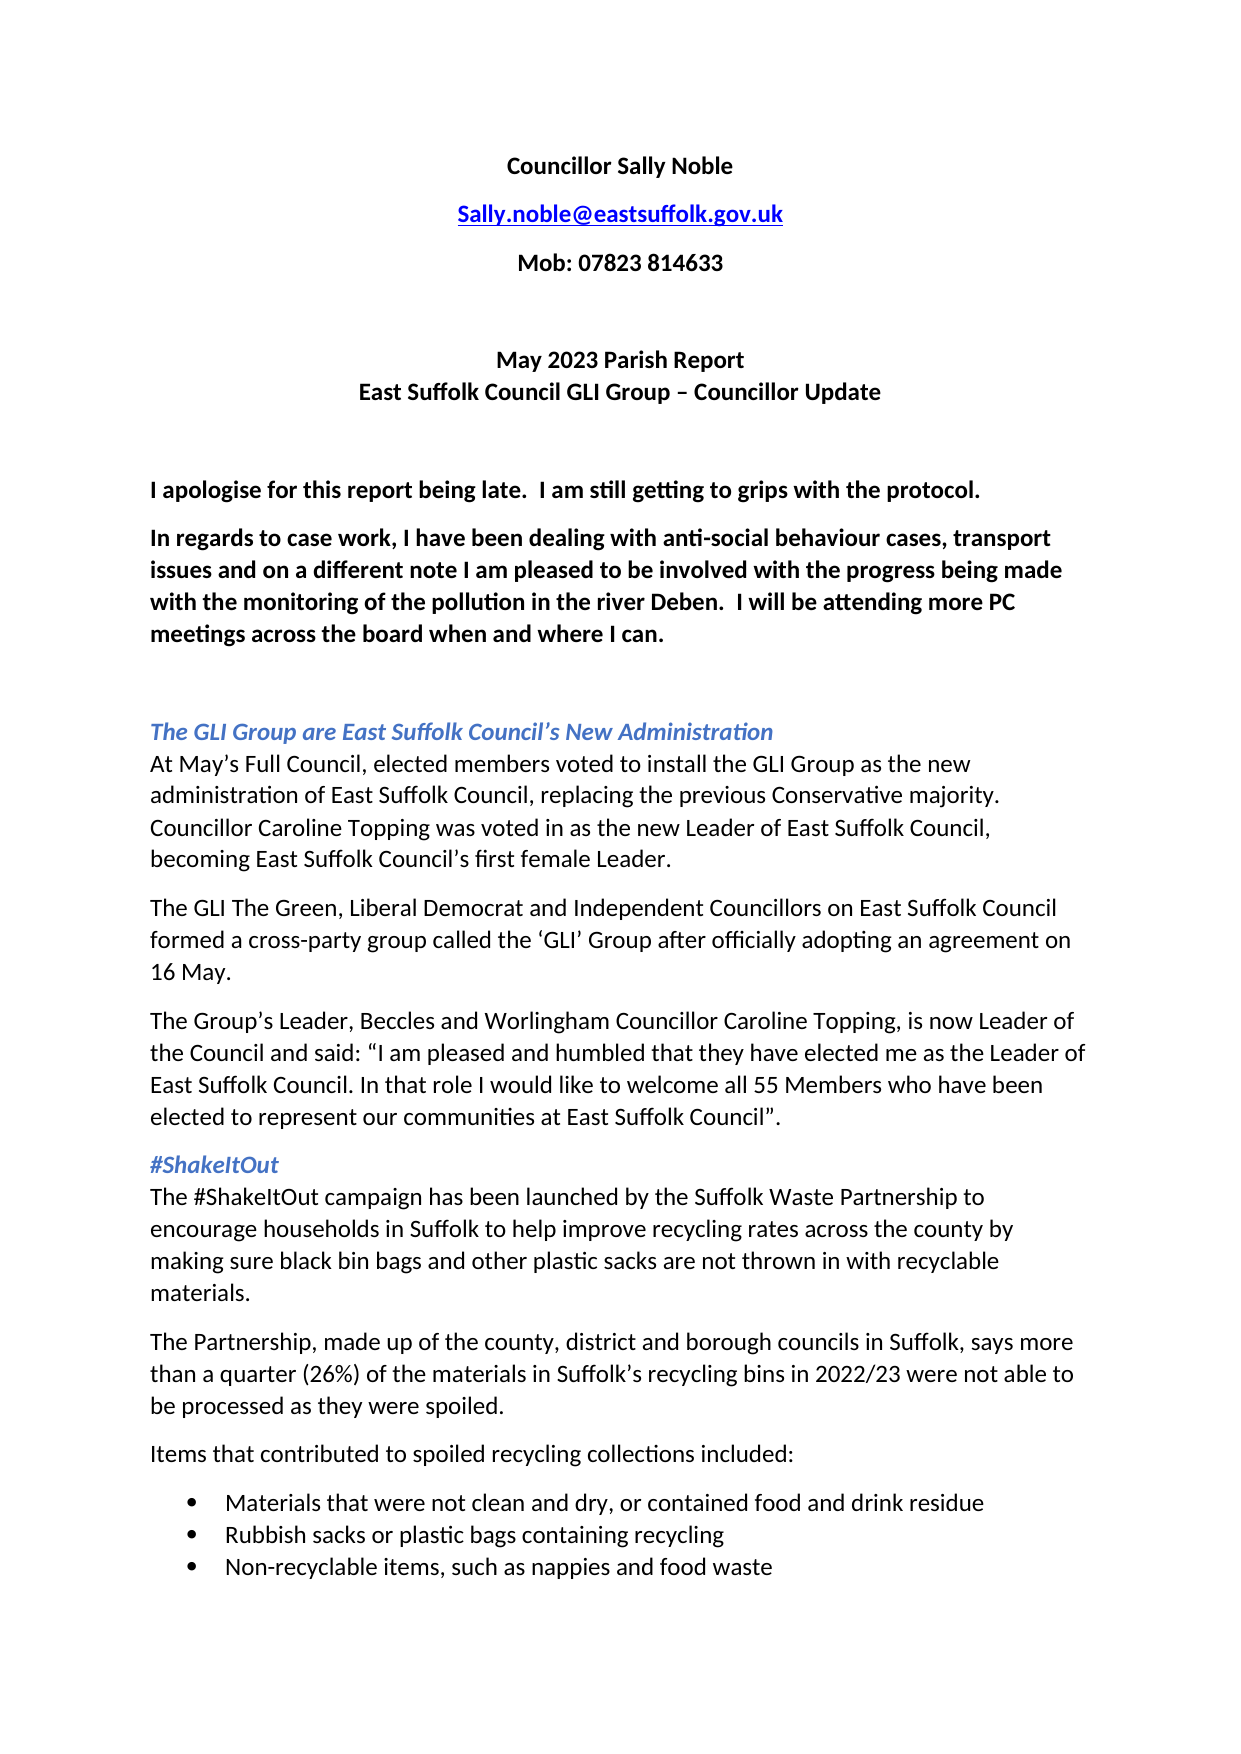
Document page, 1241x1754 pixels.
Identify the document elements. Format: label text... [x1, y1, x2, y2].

text Mob: 07823 814633 [150, 247, 1090, 278]
text The GLI The Green, Liberal Democrat and Independent Councillors on East Suffolk Council formed a cross-party group called the ‘GLI’ Group after officially adopting an agreement on 16 May. [150, 892, 1090, 987]
text The GLI Group are East Suffolk Council’s New Administration At May’s Full Council, elected members voted to install the GLI Group as the new administration of East Suffolk Council, replacing the previous Conservative majority. Councillor Caroline Topping was voted in as the new Leader of East Suffolk Council, becoming East Suffolk Council’s first female Leader. [150, 716, 1090, 874]
text In regards to case work, I have been dealing with anti-social behaviour cases, transport issues and on a different note I am pleased to be involved with the progress being made with the monitoring of the pollution in the river Deben. I will be attending more PC meetings across the board when and where I can. [150, 522, 1090, 649]
text Items that contributed to spoiled recycling collections included: [150, 1439, 1090, 1469]
text Sally.noble@eastsuffolk.gov.uk [150, 199, 1090, 229]
text Councillor Sally Noble [150, 150, 1090, 181]
list Rubbish sacks or plastic bags containing recycling [187, 1519, 1090, 1550]
text May 2023 Parish Report East Suffolk Council GLI Group – Councillor Update [150, 344, 1090, 407]
list Non-recyclable items, such as nappies and food waste [187, 1551, 1090, 1582]
text The Group’s Leader, Beccles and Worlingham Councillor Caroline Topping, is now Leader of the Council and said: “I am pleased and humbled that they have elected me as the Leader of East Suffolk Council. In that role I would like to welcome all 55 Members who have been elected to represent our communities at East Suffolk Council”. [150, 1005, 1090, 1131]
text #ShakeItOut The #ShakeItOut campaign has been launched by the Suffolk Waste Partnership to encourage households in Suffolk to help improve recycling rates across the county by making sure black bin bags and other plastic sacks are not thrown in with recyclable materials. [150, 1149, 1090, 1308]
text I apologise for this report being late. I am still getting to grips with the protocol. [150, 474, 1090, 504]
text The Partnership, made up of the county, district and borough councils in Suffolk, says more than a quarter (26%) of the materials in Suffolk’s recycling bins in 2022/23 were not able to be processed as they were spoiled. [150, 1326, 1090, 1421]
list Materials that were not clean and dry, or contained food and drink residue [187, 1487, 1090, 1518]
